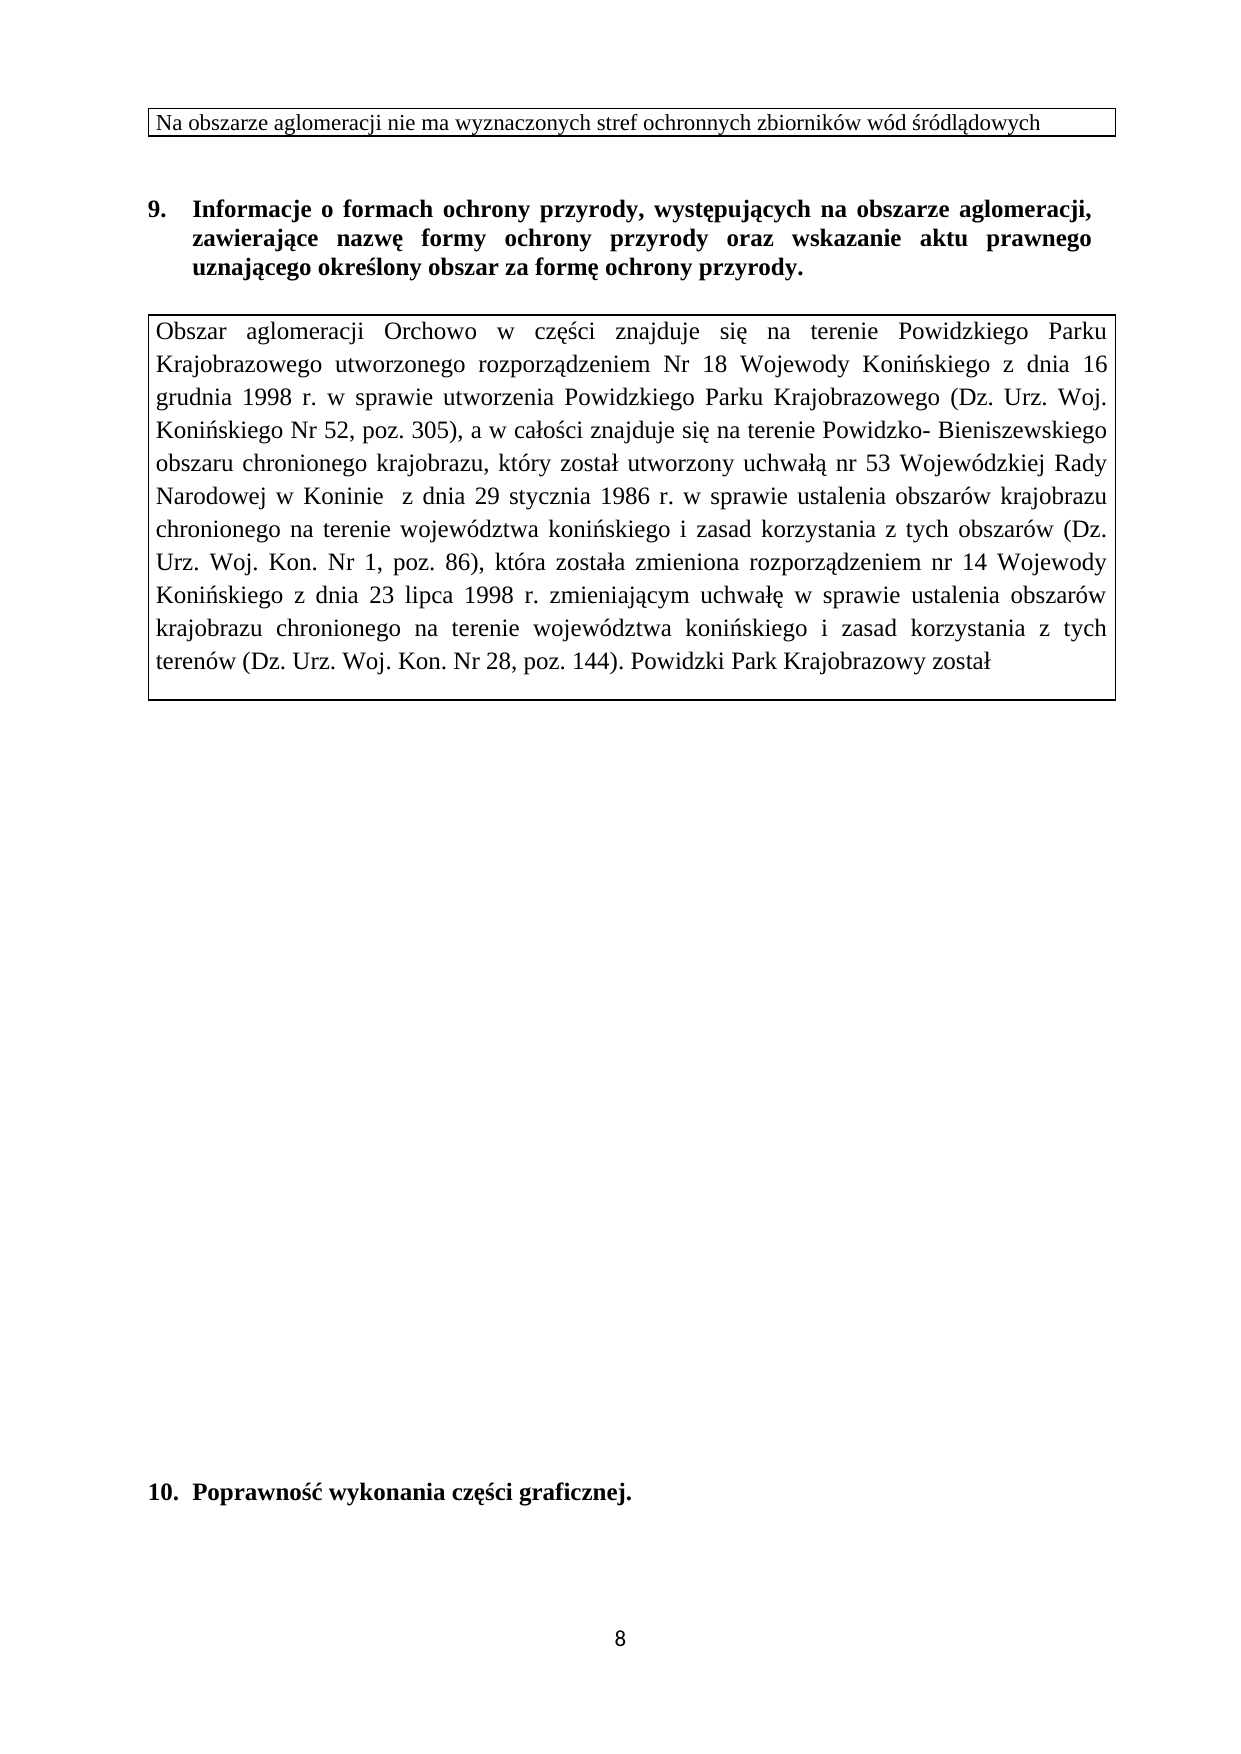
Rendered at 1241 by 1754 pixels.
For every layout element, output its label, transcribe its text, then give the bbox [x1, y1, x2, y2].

table_header Na obszarze aglomeracji nie ma wyznaczonych stref ochronnych zbiorników wód śródlądowych [149, 109, 1115, 135]
list Informacje o formach ochrony przyrody, występujących na obszarze aglomeracji, zawierające nazwę formy ochrony przyrody oraz wskazanie aktu prawnego uznającego określony obszar za formę ochrony przyrody. [148, 194, 1093, 281]
table_header Obszar aglomeracji Orchowo w części znajduje się na terenie Powidzkiego Parku Krajobrazowego utworzonego rozporządzeniem Nr 18 Wojewody Konińskiego z dnia 16 grudnia 1998 r. w sprawie utworzenia Powidzkiego Parku Krajobrazowego (Dz. Urz. Woj. Konińskiego Nr 52, poz. 305), a w całości znajduje się na terenie Powidzko- Bieniszewskiego obszaru chronionego krajobrazu, który został utworzony uchwałą nr 53 Wojewódzkiej Rady Narodowej w Koninie z dnia 29 stycznia 1986 r. w sprawie ustalenia obszarów krajobrazu chronionego na terenie województwa konińskiego i zasad korzystania z tych obszarów (Dz. Urz. Woj. Kon. Nr 1, poz. 86), która została zmieniona rozporządzeniem nr 14 Wojewody Konińskiego z dnia 23 lipca 1998 r. zmieniającym uchwałę w sprawie ustalenia obszarów krajobrazu chronionego na terenie województwa konińskiego i zasad korzystania z tych terenów (Dz. Urz. Woj. Kon. Nr 28, poz. 144). Powidzki Park Krajobrazowy został [149, 316, 1115, 699]
list Poprawność wykonania części graficznej. [148, 1477, 1093, 1506]
